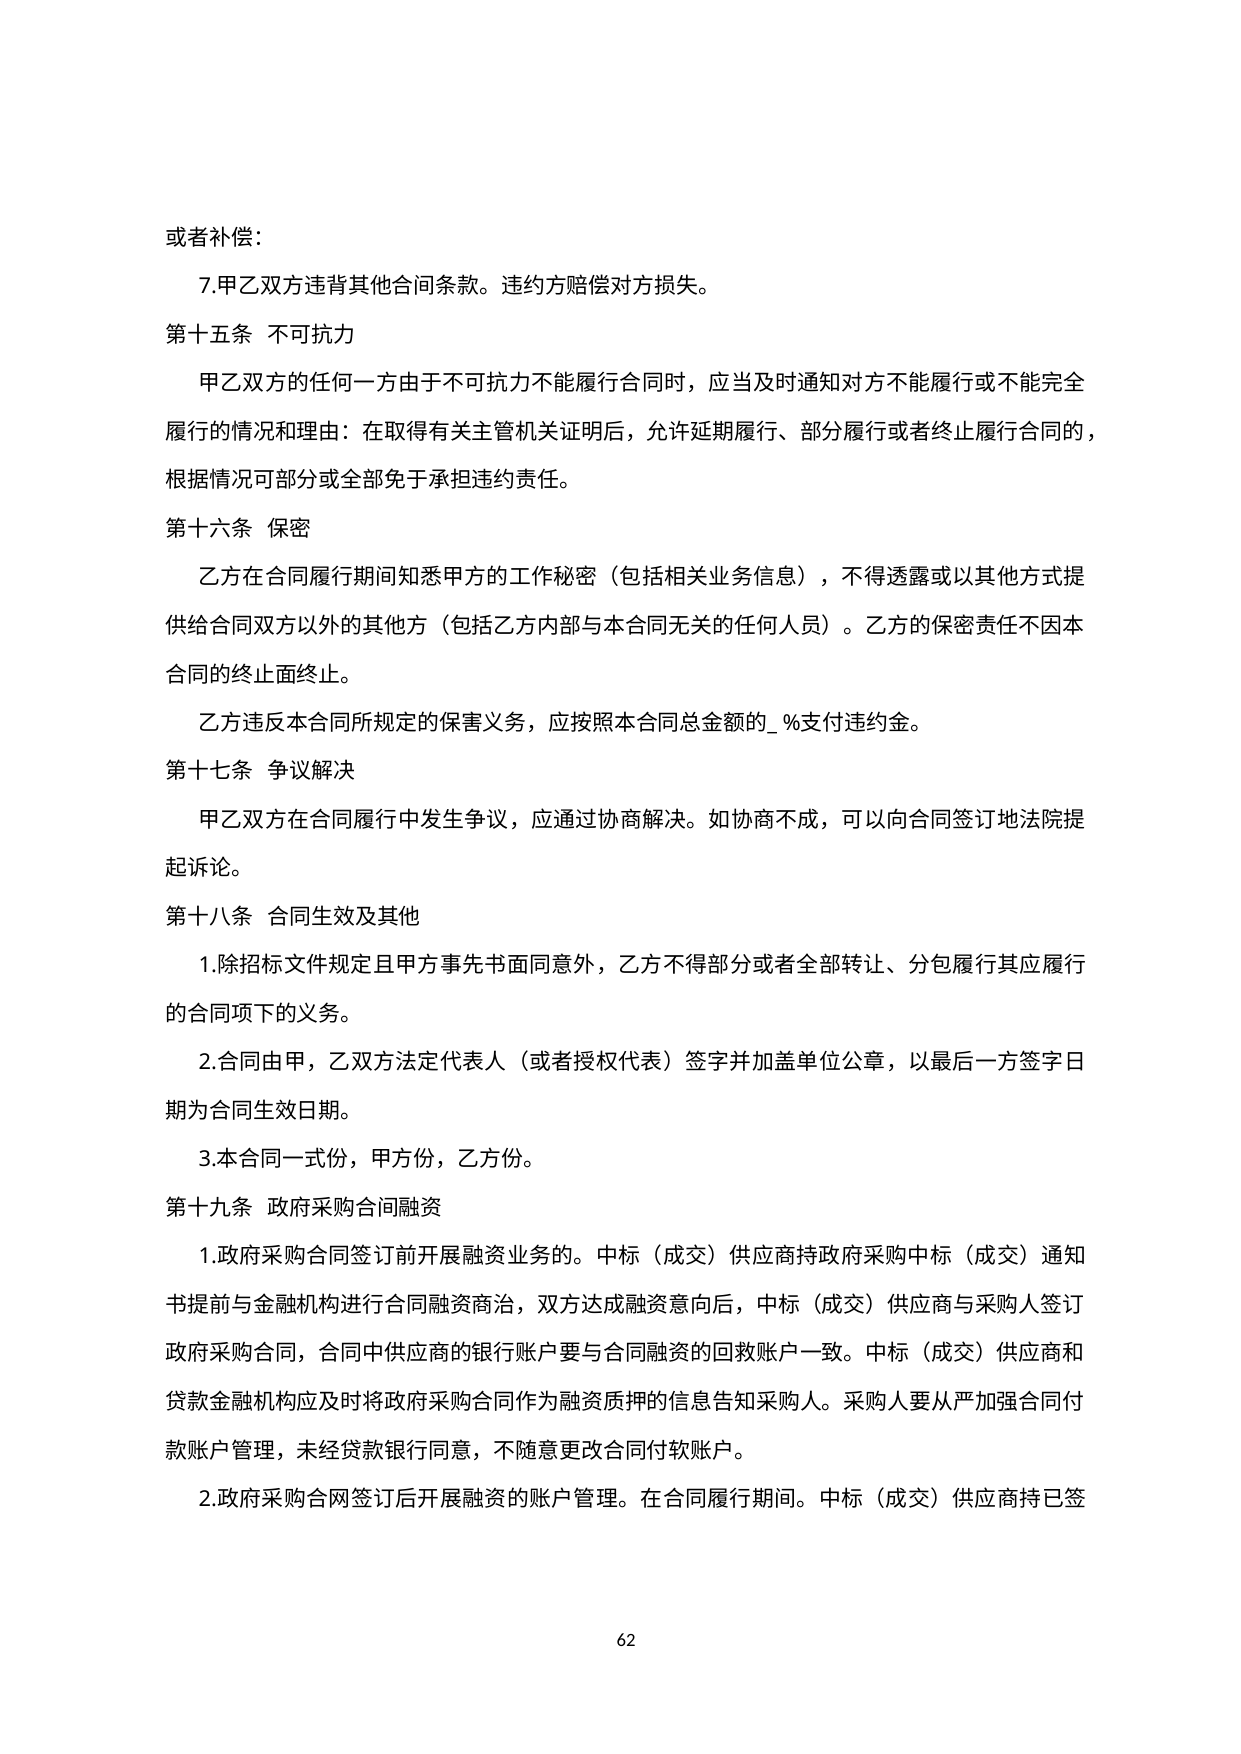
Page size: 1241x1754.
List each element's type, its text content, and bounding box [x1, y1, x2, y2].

text 1.政府采购合同签订前开展融资业务的。中标（成交）供应商持政府采购中标（成交）通知书提前与金融机构进行合同融资商治，双方达成融资意向后，中标（成交）供应商与采购人签订政府采购合同，合同中供应商的银行账户要与合同融资的回救账户一致。中标（成交）供应商和贷款金融机构应及时将政府采购合同作为融资质押的信息告知采购人。采购人要从严加强合同付款账户管理，未经贷款银行同意，不随意更改合同付软账户。 [165, 1237, 1087, 1465]
text 3.本合同一式份，甲方份，乙方份。 [165, 1141, 1087, 1173]
text 第十七条 争议解决 [165, 753, 1087, 785]
text 第十九条 政府采购合间融资 [165, 1189, 1087, 1222]
text 2.合同由甲，乙双方法定代表人（或者授权代表）签字并加盖单位公章，以最后一方签字日期为合同生效日期。 [165, 1044, 1087, 1125]
text 第十八条 合同生效及其他 [165, 898, 1087, 931]
text 1.除招标文件规定且甲方事先书面同意外，乙方不得部分或者全部转让、分包履行其应履行的合同项下的义务。 [165, 947, 1087, 1028]
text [165, 1481, 1087, 1513]
text 乙方在合同履行期间知悉甲方的工作秘密（包括相关业务信息），不得透露或以其他方式提供给合同双方以外的其他方（包括乙方内部与本合同无关的任何人员）。乙方的保密责任不因本合同的终止面终止。 [165, 559, 1087, 689]
text 第十五条 不可抗力 [165, 316, 1087, 349]
text 甲乙双方的任何一方由于不可抗力不能履行合同时，应当及时通知对方不能履行或不能完全履行的情况和理由：在取得有关主管机关证明后，允许延期履行、部分履行或者终止履行合同的，根据情况可部分或全部免于承担违约责任。 [165, 364, 1087, 494]
text 甲乙双方在合同履行中发生争议，应通过协商解决。如协商不成，可以向合同签订地法院提起诉论。 [165, 801, 1087, 882]
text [165, 219, 1087, 252]
text 7.甲乙双方违背其他合间条款。违约方赔偿对方损失。 [165, 268, 1087, 300]
text 乙方违反本合同所规定的保害义务，应按照本合同总金额的_ %支付违约金。 [165, 704, 1087, 737]
text 第十六条 保密 [165, 510, 1087, 543]
